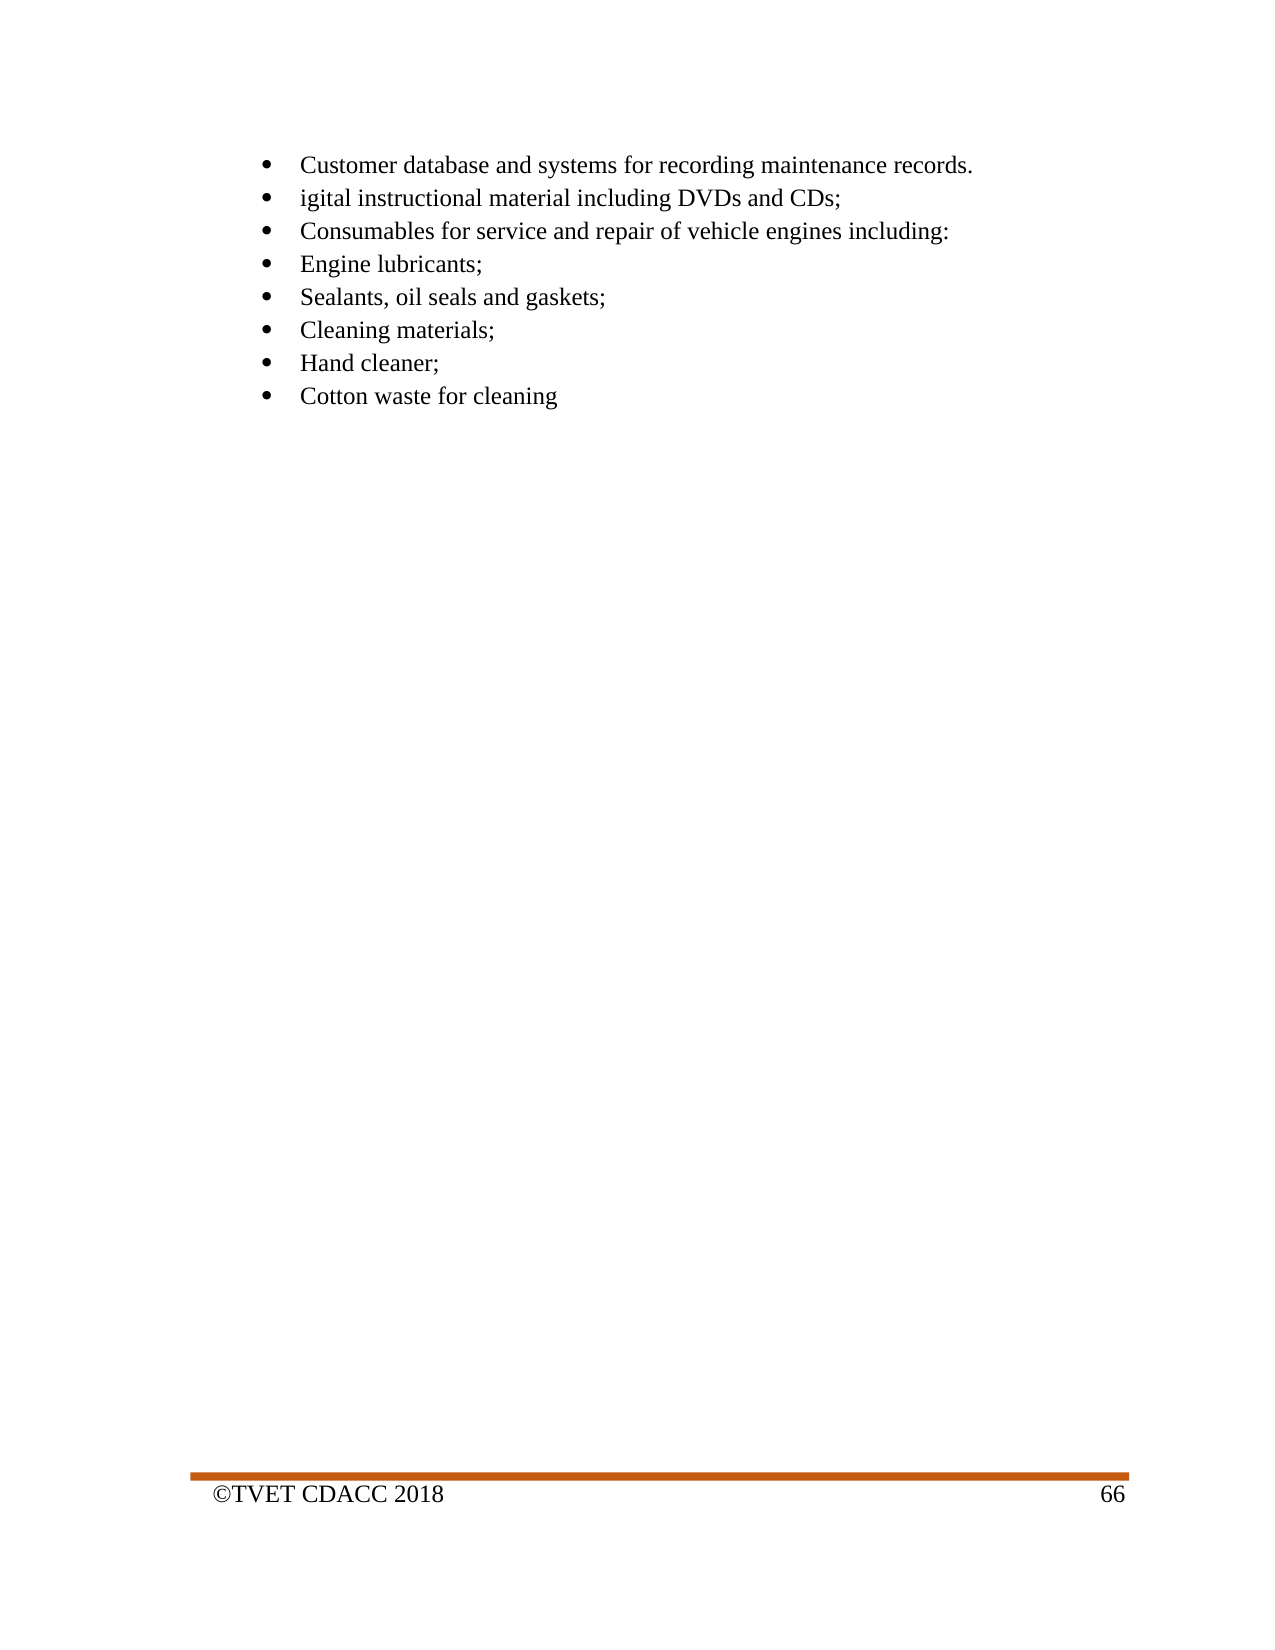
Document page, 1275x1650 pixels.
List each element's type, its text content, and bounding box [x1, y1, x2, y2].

list igital instructional material including DVDs and CDs; [262, 183, 1125, 212]
list Customer database and systems for recording maintenance records. [262, 150, 1125, 179]
list Consumables for service and repair of vehicle engines including: [262, 216, 1125, 245]
list Sealants, oil seals and gaskets; [262, 282, 1125, 311]
list Cotton waste for cleaning [262, 381, 1125, 410]
list Cleaning materials; [262, 315, 1125, 344]
list Engine lubricants; [262, 249, 1125, 278]
list Hand cleaner; [262, 348, 1125, 377]
